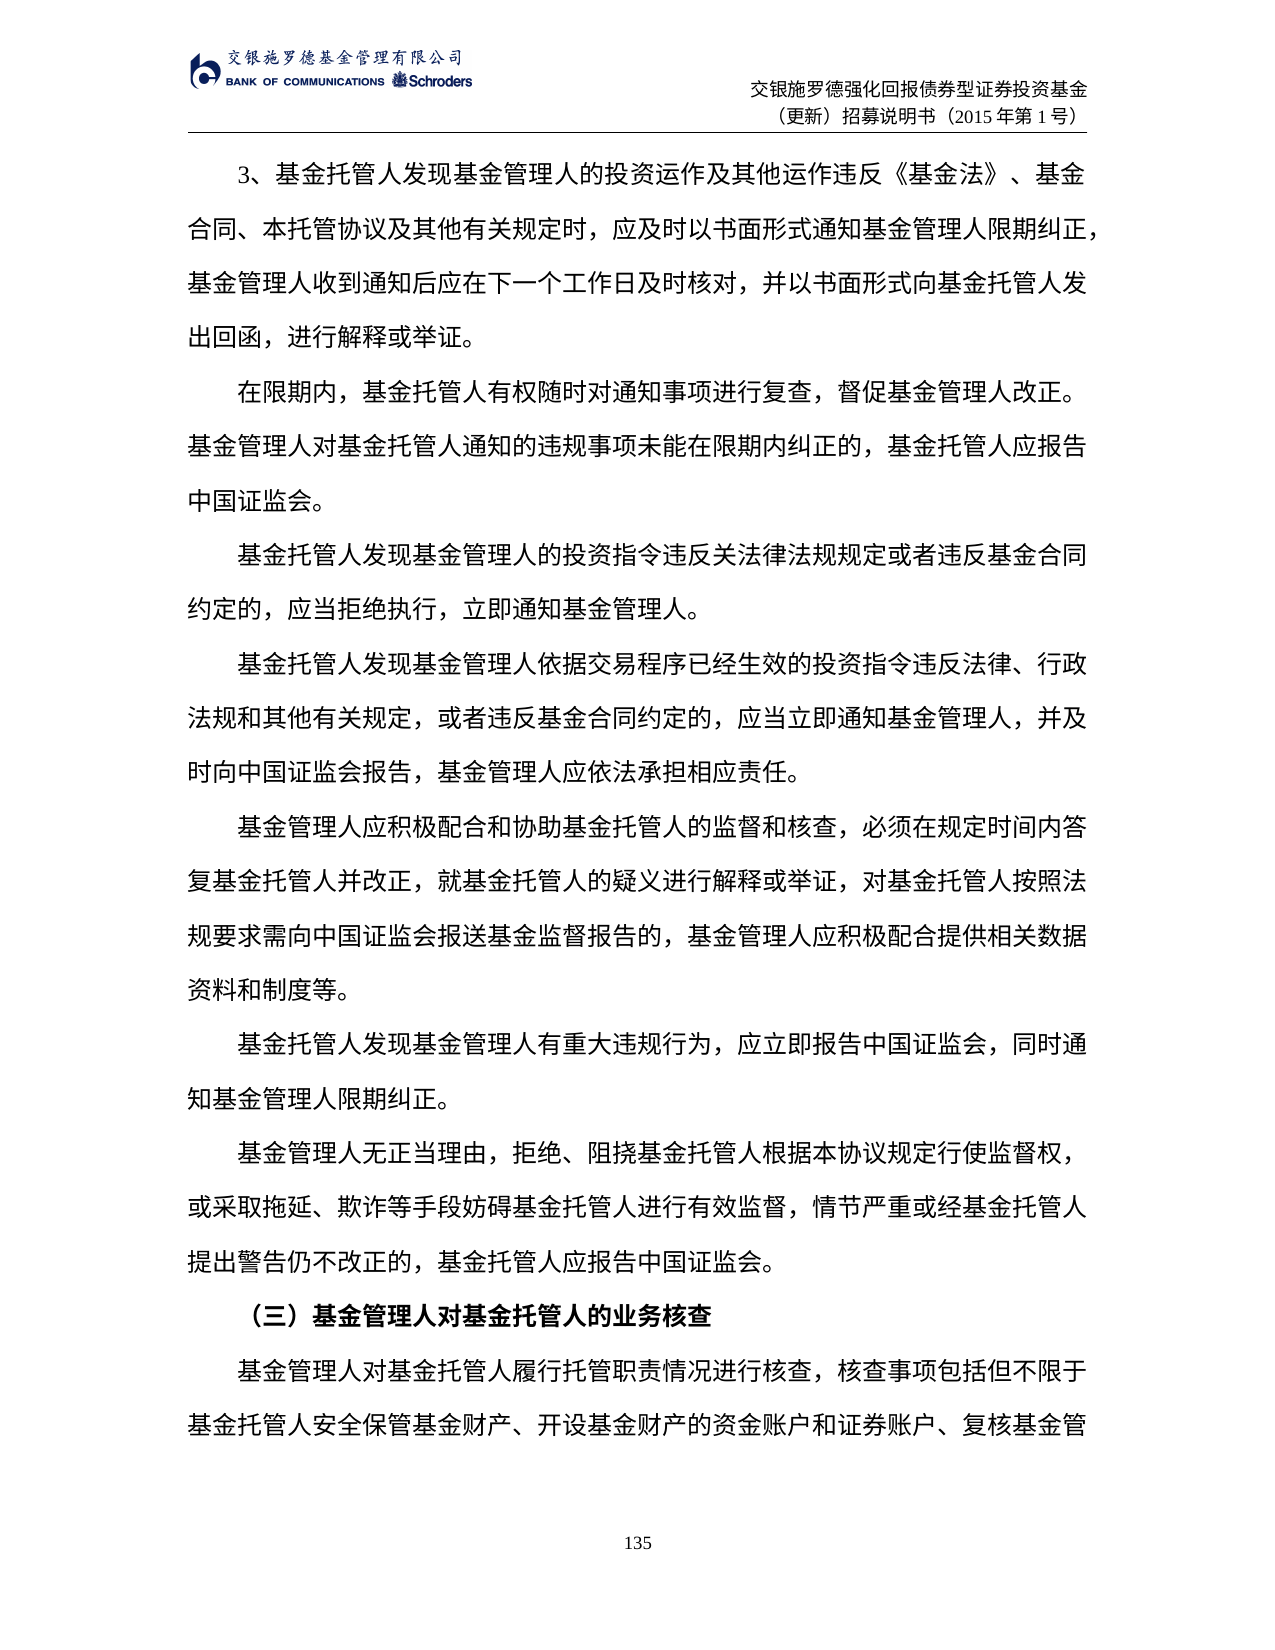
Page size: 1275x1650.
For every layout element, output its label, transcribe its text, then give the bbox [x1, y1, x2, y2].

text 基金管理人应积极配合和协助基金托管人的监督和核查，必须在规定时间内答复基金托管人并改正，就基金托管人的疑义进行解释或举证，对基金托管人按照法规要求需向中国证监会报送基金监督报告的，基金管理人应积极配合提供相关数据资料和制度等。 [187, 807, 1087, 1007]
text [187, 1351, 1087, 1442]
text 在限期内，基金托管人有权随时对通知事项进行复查，督促基金管理人改正。基金管理人对基金托管人通知的违规事项未能在限期内纠正的，基金托管人应报告中国证监会。 [187, 372, 1087, 517]
text （三）基金管理人对基金托管人的业务核查 [187, 1297, 1087, 1333]
picture [190, 50, 472, 89]
text 基金托管人发现基金管理人依据交易程序已经生效的投资指令违反法律、行政法规和其他有关规定，或者违反基金合同约定的，应当立即通知基金管理人，并及时向中国证监会报告，基金管理人应依法承担相应责任。 [187, 644, 1087, 789]
text 基金管理人无正当理由，拒绝、阻挠基金托管人根据本协议规定行使监督权，或采取拖延、欺诈等手段妨碍基金托管人进行有效监督，情节严重或经基金托管人提出警告仍不改正的，基金托管人应报告中国证监会。 [187, 1133, 1087, 1278]
text 基金托管人发现基金管理人的投资指令违反关法律法规规定或者违反基金合同约定的，应当拒绝执行，立即通知基金管理人。 [187, 535, 1087, 626]
text 3、基金托管人发现基金管理人的投资运作及其他运作违反《基金法》、基金合同、本托管协议及其他有关规定时，应及时以书面形式通知基金管理人限期纠正，基金管理人收到通知后应在下一个工作日及时核对，并以书面形式向基金托管人发出回函，进行解释或举证。 [187, 155, 1087, 354]
text 基金托管人发现基金管理人有重大违规行为，应立即报告中国证监会，同时通知基金管理人限期纠正。 [187, 1025, 1087, 1115]
